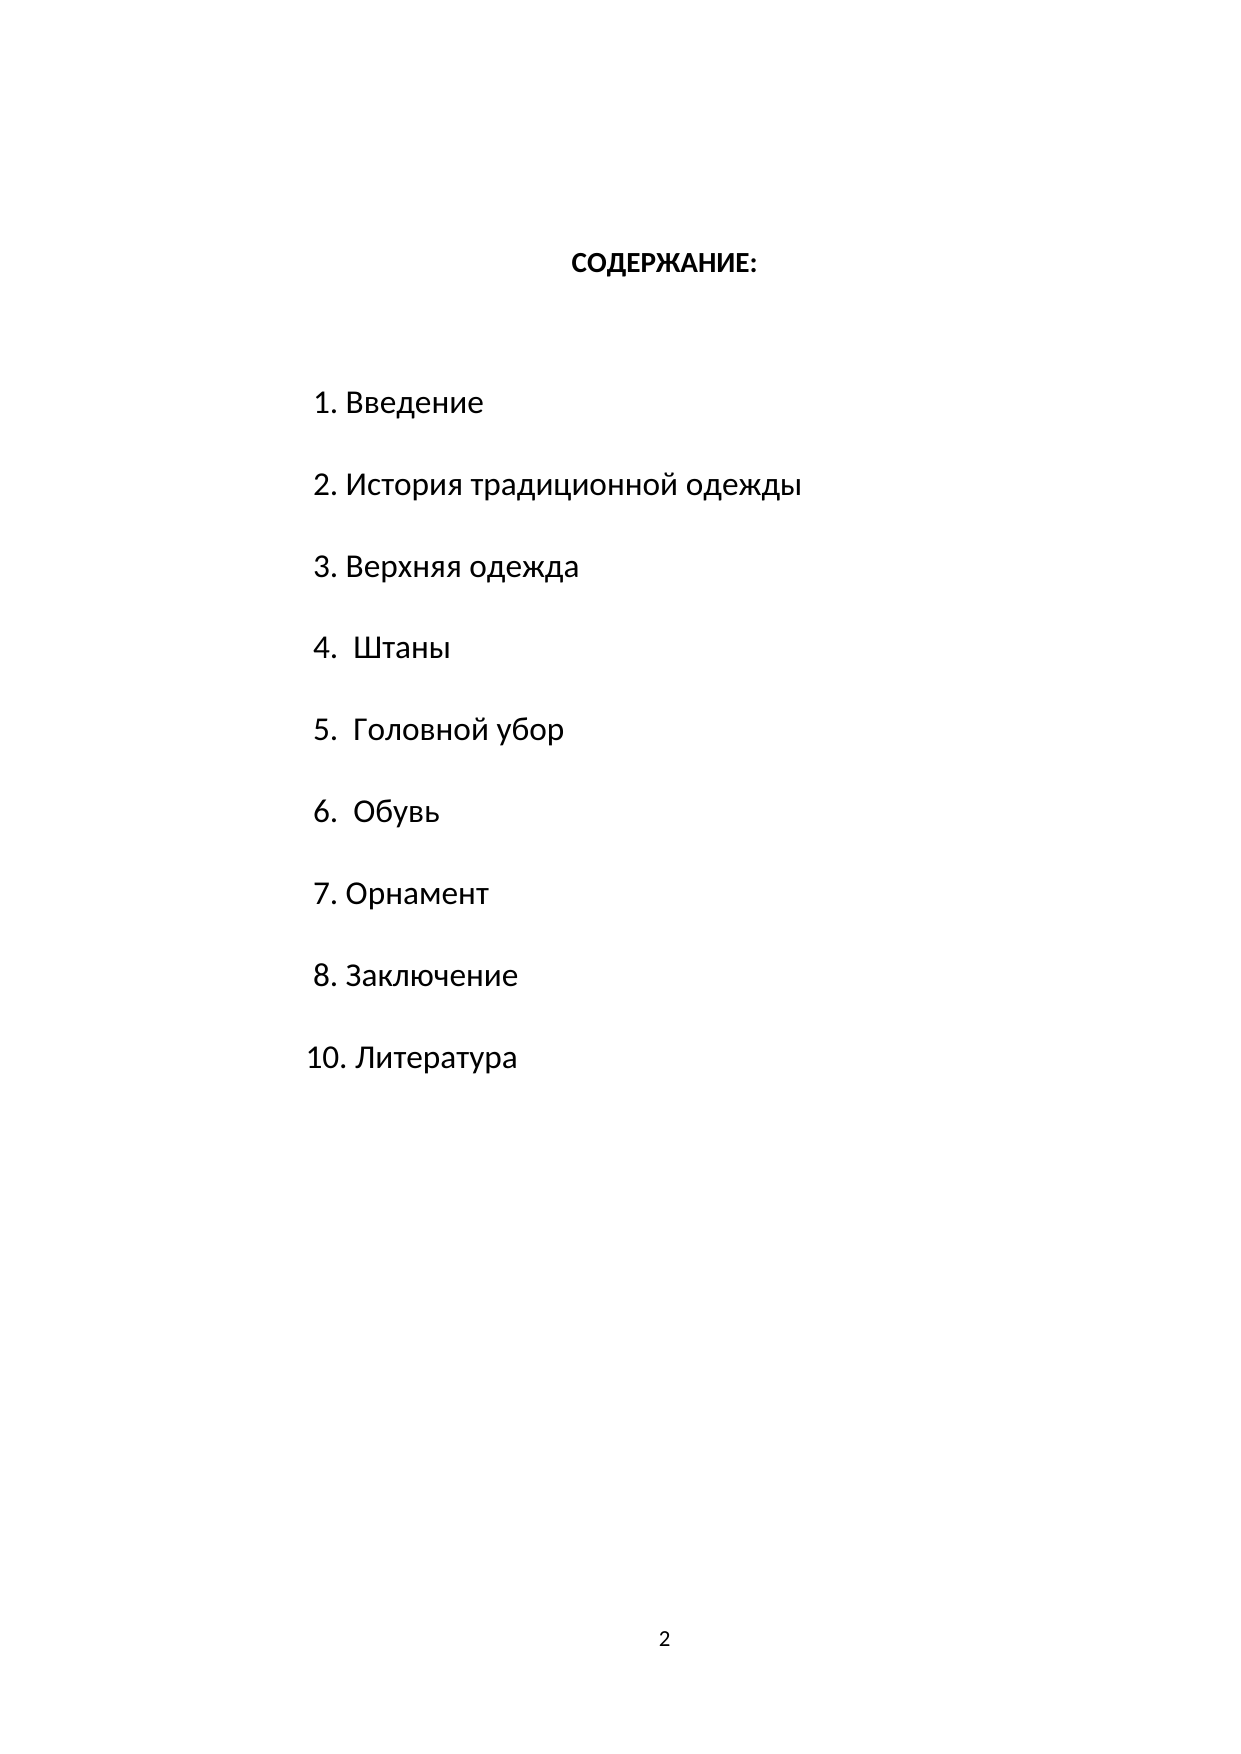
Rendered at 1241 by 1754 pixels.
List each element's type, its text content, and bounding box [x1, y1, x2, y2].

text 1. Введение [177, 381, 1152, 422]
text 5. Головной убор [177, 708, 1152, 749]
text 6. Обувь [177, 790, 1152, 831]
text 4. Штаны [177, 626, 1152, 667]
text 3. Верхняя одежда [177, 544, 1152, 585]
text 8. Заключение [177, 954, 1152, 995]
text 7. Орнамент [177, 872, 1152, 913]
text 2. История традиционной одежды [177, 463, 1152, 503]
text 10. Литература [177, 1036, 1152, 1077]
text СОДЕРЖАНИЕ: [177, 244, 1152, 279]
